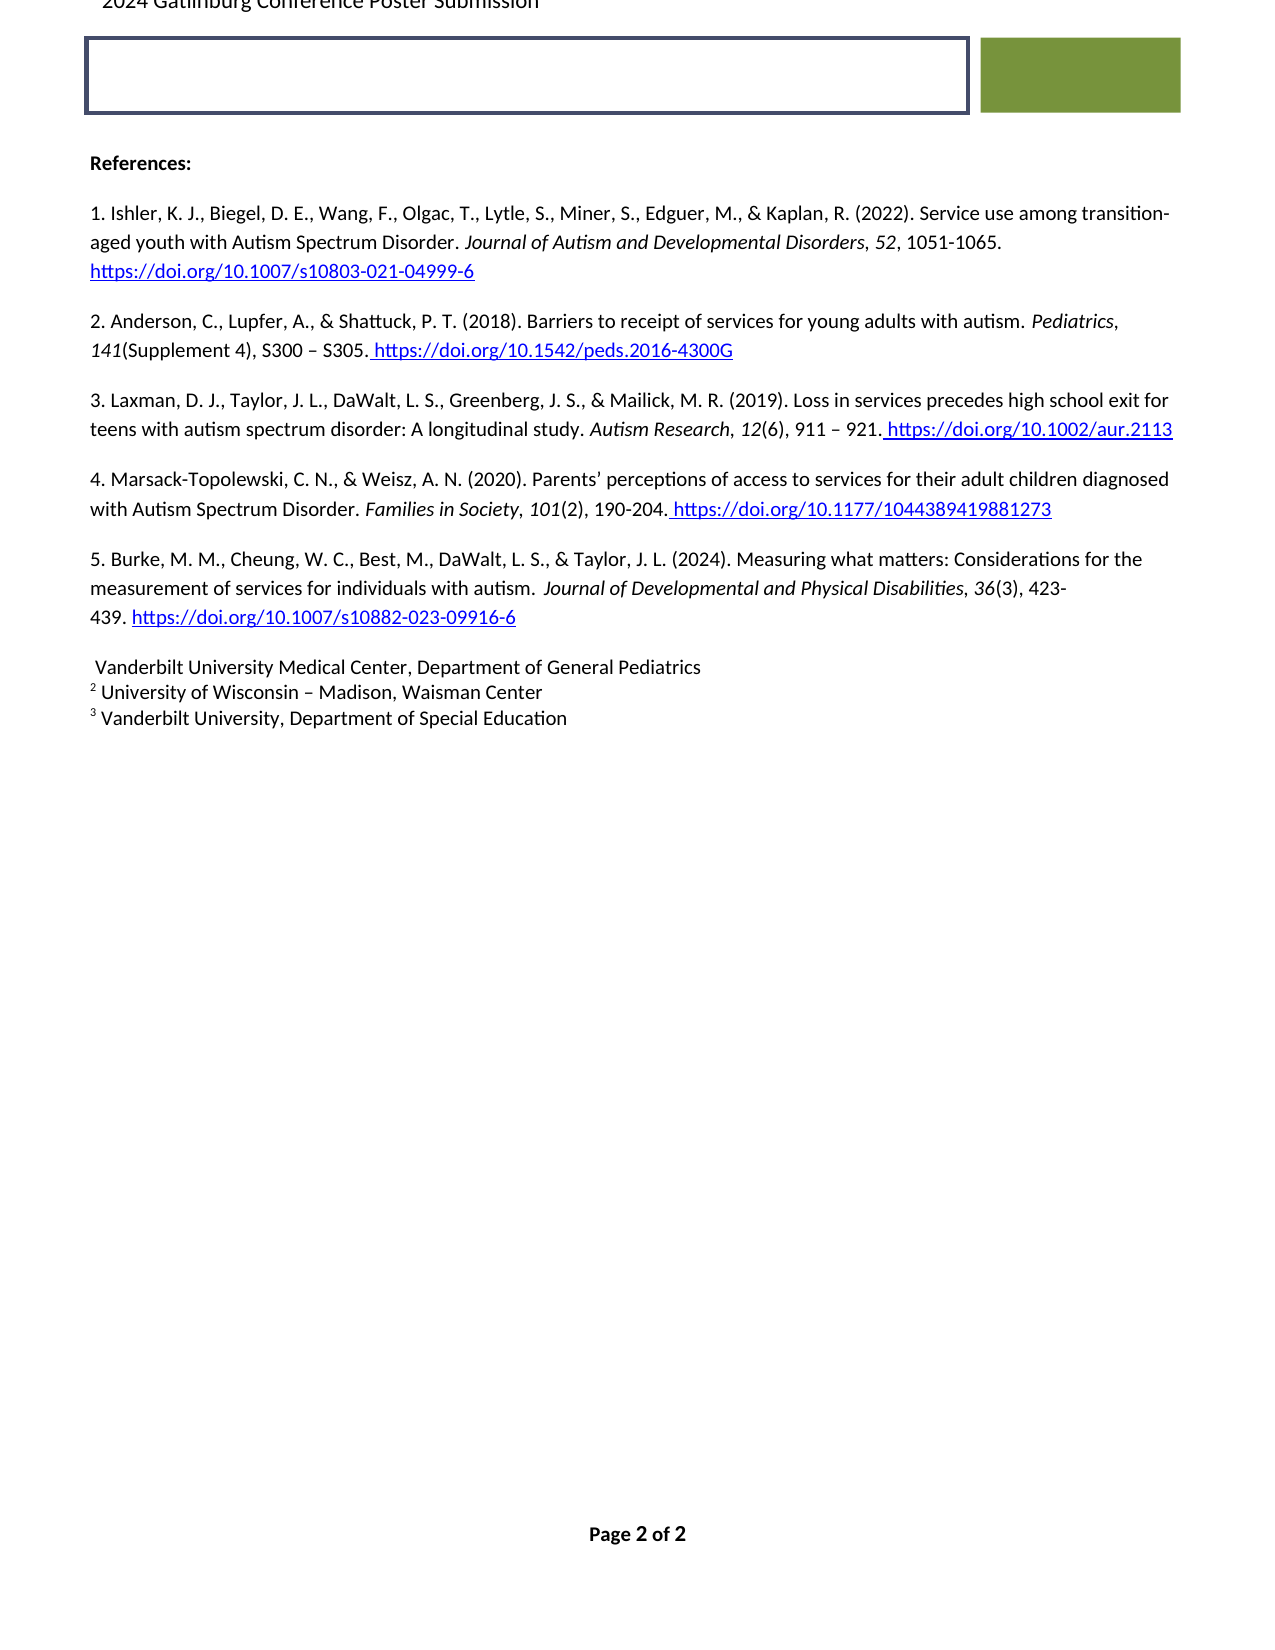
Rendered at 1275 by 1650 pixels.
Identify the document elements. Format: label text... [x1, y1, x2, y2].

text 3 Vanderbilt University, Department of Special Education [90, 705, 1185, 730]
text Vanderbilt University Medical Center, Department of General Pediatrics [90, 654, 1185, 679]
text 3. Laxman, D. J., Taylor, J. L., DaWalt, L. S., Greenberg, J. S., & Mailick, M. R. (2019). Loss in services precedes high school exit for teens with autism spectrum disorder: A longitudinal study. Autism Research, 12(6), 911 – 921. https://doi.org/10.1002/aur.2113 [90, 387, 1185, 442]
text References: [90, 150, 1185, 175]
text 1. Ishler, K. J., Biegel, D. E., Wang, F., Olgac, T., Lytle, S., Miner, S., Edguer, M., & Kaplan, R. (2022). Service use among transition-aged youth with Autism Spectrum Disorder. Journal of Autism and Developmental Disorders, 52, 1051-1065. https://doi.org/10.1007/s10803-021-04999-6 [90, 200, 1185, 284]
text 2. Anderson, C., Lupfer, A., & Shattuck, P. T. (2018). Barriers to receipt of services for young adults with autism. Pediatrics, 141(Supplement 4), S300 – S305. https://doi.org/10.1542/peds.2016-4300G [90, 308, 1185, 363]
text 5. Burke, M. M., Cheung, W. C., Best, M., DaWalt, L. S., & Taylor, J. L. (2024). Measuring what matters: Considerations for the measurement of services for individuals with autism. Journal of Developmental and Physical Disabilities, 36(3), 423-439. https://doi.org/10.1007/s10882-023-09916-6 [90, 546, 1185, 629]
text 4. Marsack-Topolewski, C. N., & Weisz, A. N. (2020). Parents’ perceptions of access to services for their adult children diagnosed with Autism Spectrum Disorder. Families in Society, 101(2), 190-204. https://doi.org/10.1177/1044389419881273 [90, 467, 1185, 521]
text 2 University of Wisconsin – Madison, Waisman Center [90, 679, 1185, 705]
